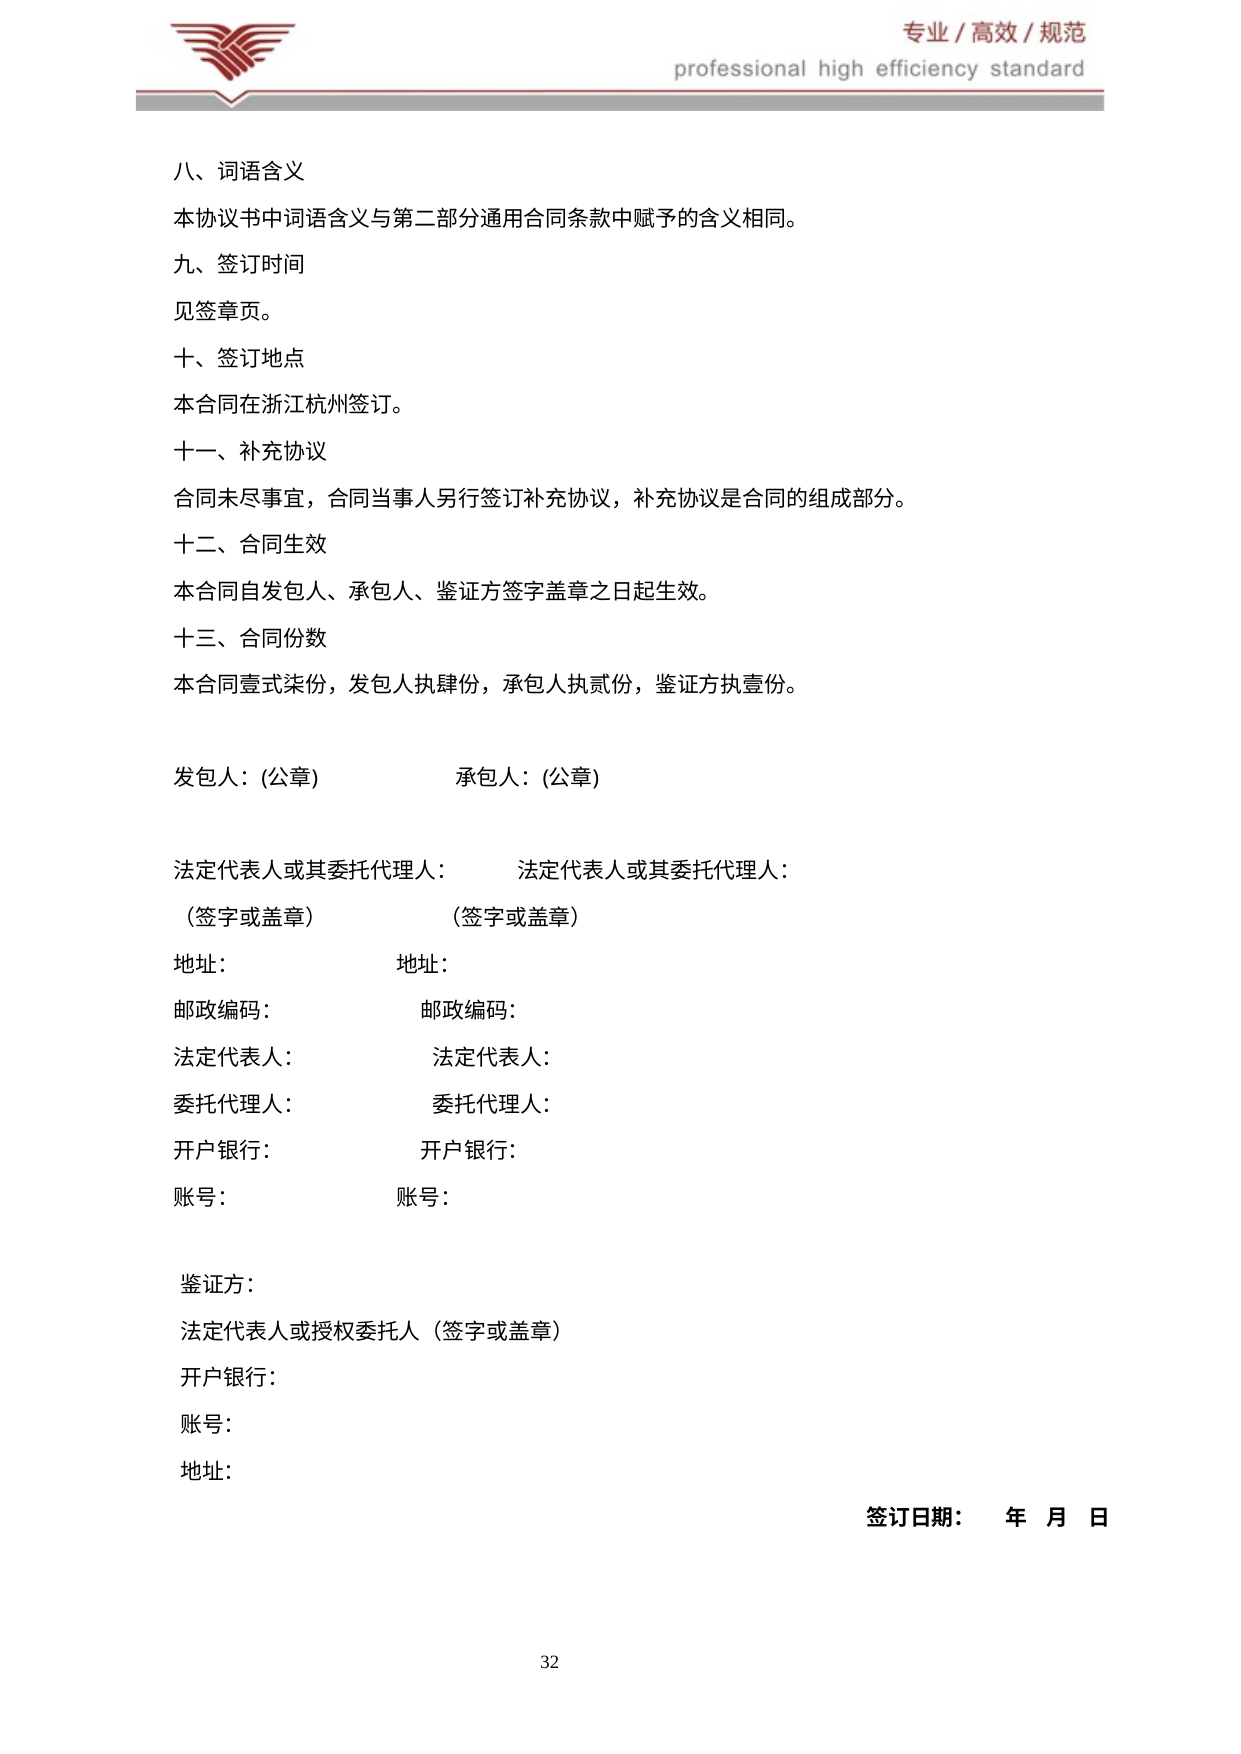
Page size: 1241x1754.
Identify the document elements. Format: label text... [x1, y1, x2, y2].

text 地址： 地址： [130, 942, 1110, 983]
text 合同未尽事宜，合同当事人另行签订补充协议，补充协议是合同的组成部分。 [130, 476, 1110, 517]
text 开户银行： [180, 1356, 1110, 1396]
text 本合同壹式柒份，发包人执肆份，承包人执贰份，鉴证方执壹份。 [130, 663, 1110, 703]
text 账号： 账号： [130, 1176, 1110, 1216]
text 八、词语含义 [130, 149, 1110, 190]
text 十、签订地点 [130, 336, 1110, 377]
text 十一、补充协议 [130, 429, 1110, 470]
text 见签章页。 [130, 289, 1110, 330]
text 九、签订时间 [130, 243, 1110, 283]
text 地址： [180, 1449, 1110, 1490]
text 本协议书中词语含义与第二部分通用合同条款中赋予的含义相同。 [130, 196, 1110, 237]
text 邮政编码： 邮政编码： [130, 989, 1110, 1029]
picture [135, 0, 1105, 111]
text 十二、合同生效 [130, 523, 1110, 563]
text 签订日期： 年 月 日 [130, 1496, 1110, 1536]
text 法定代表人或其委托代理人： 法定代表人或其委托代理人： [130, 849, 1110, 889]
text 本合同自发包人、承包人、鉴证方签字盖章之日起生效。 [130, 569, 1110, 610]
text 开户银行： 开户银行： [130, 1129, 1110, 1169]
text 鉴证方： [180, 1263, 1110, 1303]
text 十三、合同份数 [130, 616, 1110, 657]
text 法定代表人或授权委托人（签字或盖章） [180, 1309, 1110, 1350]
text （签字或盖章） （签字或盖章） [130, 896, 1110, 936]
text 本合同在浙江杭州签订。 [130, 383, 1110, 423]
text 法定代表人： 法定代表人： [130, 1036, 1110, 1076]
text 账号： [180, 1403, 1110, 1443]
text 发包人：(公章) 承包人：(公章) [130, 756, 1110, 796]
text 委托代理人： 委托代理人： [130, 1082, 1110, 1123]
